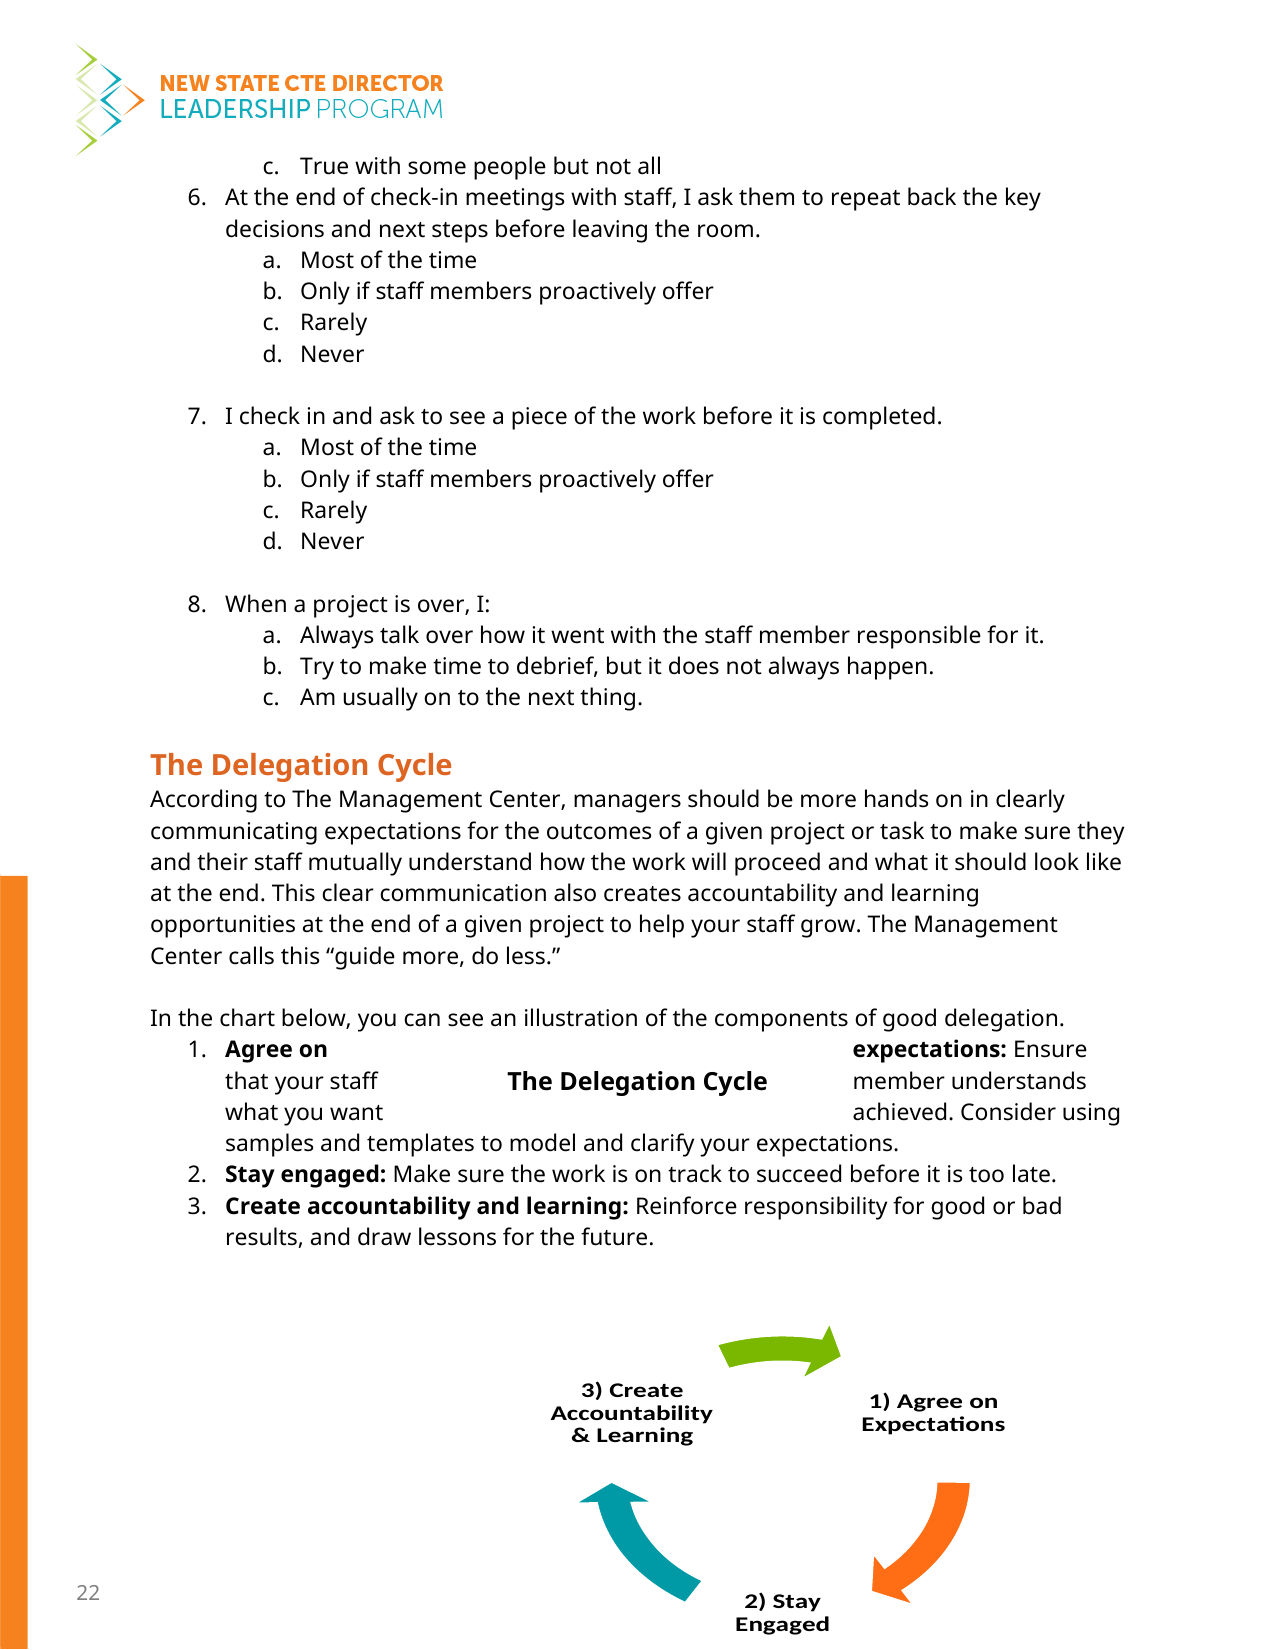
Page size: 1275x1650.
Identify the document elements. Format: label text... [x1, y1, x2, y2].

text In the chart below, you can see an illustration of the components of good delegation. [150, 1002, 1125, 1033]
list When a project is over, I: [187, 587, 1125, 619]
list Rarely [262, 494, 1125, 525]
list Most of the time [262, 244, 1125, 275]
list Stay engaged: Make sure the work is on track to succeed before it is too late. [187, 1158, 1125, 1190]
list Never [262, 525, 1125, 587]
list Only if staff members proactively offer [262, 275, 1125, 306]
text The Delegation Cycle According to The Management Center, managers should be more hands on in clearly communicating expectations for the outcomes of a given project or task to make sure they and their staff mutually understand how the work will proceed and what it should look like at the end. This clear communication also creates accountability and learning opportunities at the end of a given project to help your staff grow. The Management Center calls this “guide more, do less.” [150, 744, 1125, 971]
list Create accountability and learning: Reinforce responsibility for good or bad results, and draw lessons for the future. [187, 1190, 1125, 1283]
list Try to make time to debrief, but it does not always happen. [262, 650, 1125, 681]
list Only if staff members proactively offer [262, 462, 1125, 494]
picture [0, 0, 1274, 1649]
list Most of the time [262, 431, 1125, 462]
list Agree on expectations: Ensure that your staff member understands what you want achieved. Consider using samples and templates to model and clarify your expectations. [187, 1033, 1125, 1158]
list Always talk over how it went with the staff member responsible for it. [262, 619, 1125, 650]
list Never [262, 337, 1125, 400]
list True with some people but not all [262, 150, 1125, 181]
list Am usually on to the next thing. [262, 681, 1125, 712]
list Rarely [262, 306, 1125, 337]
list I check in and ask to see a piece of the work before it is completed. [187, 400, 1125, 431]
list At the end of check-in meetings with staff, I ask them to repeat back the key decisions and next steps before leaving the room. [187, 181, 1125, 244]
